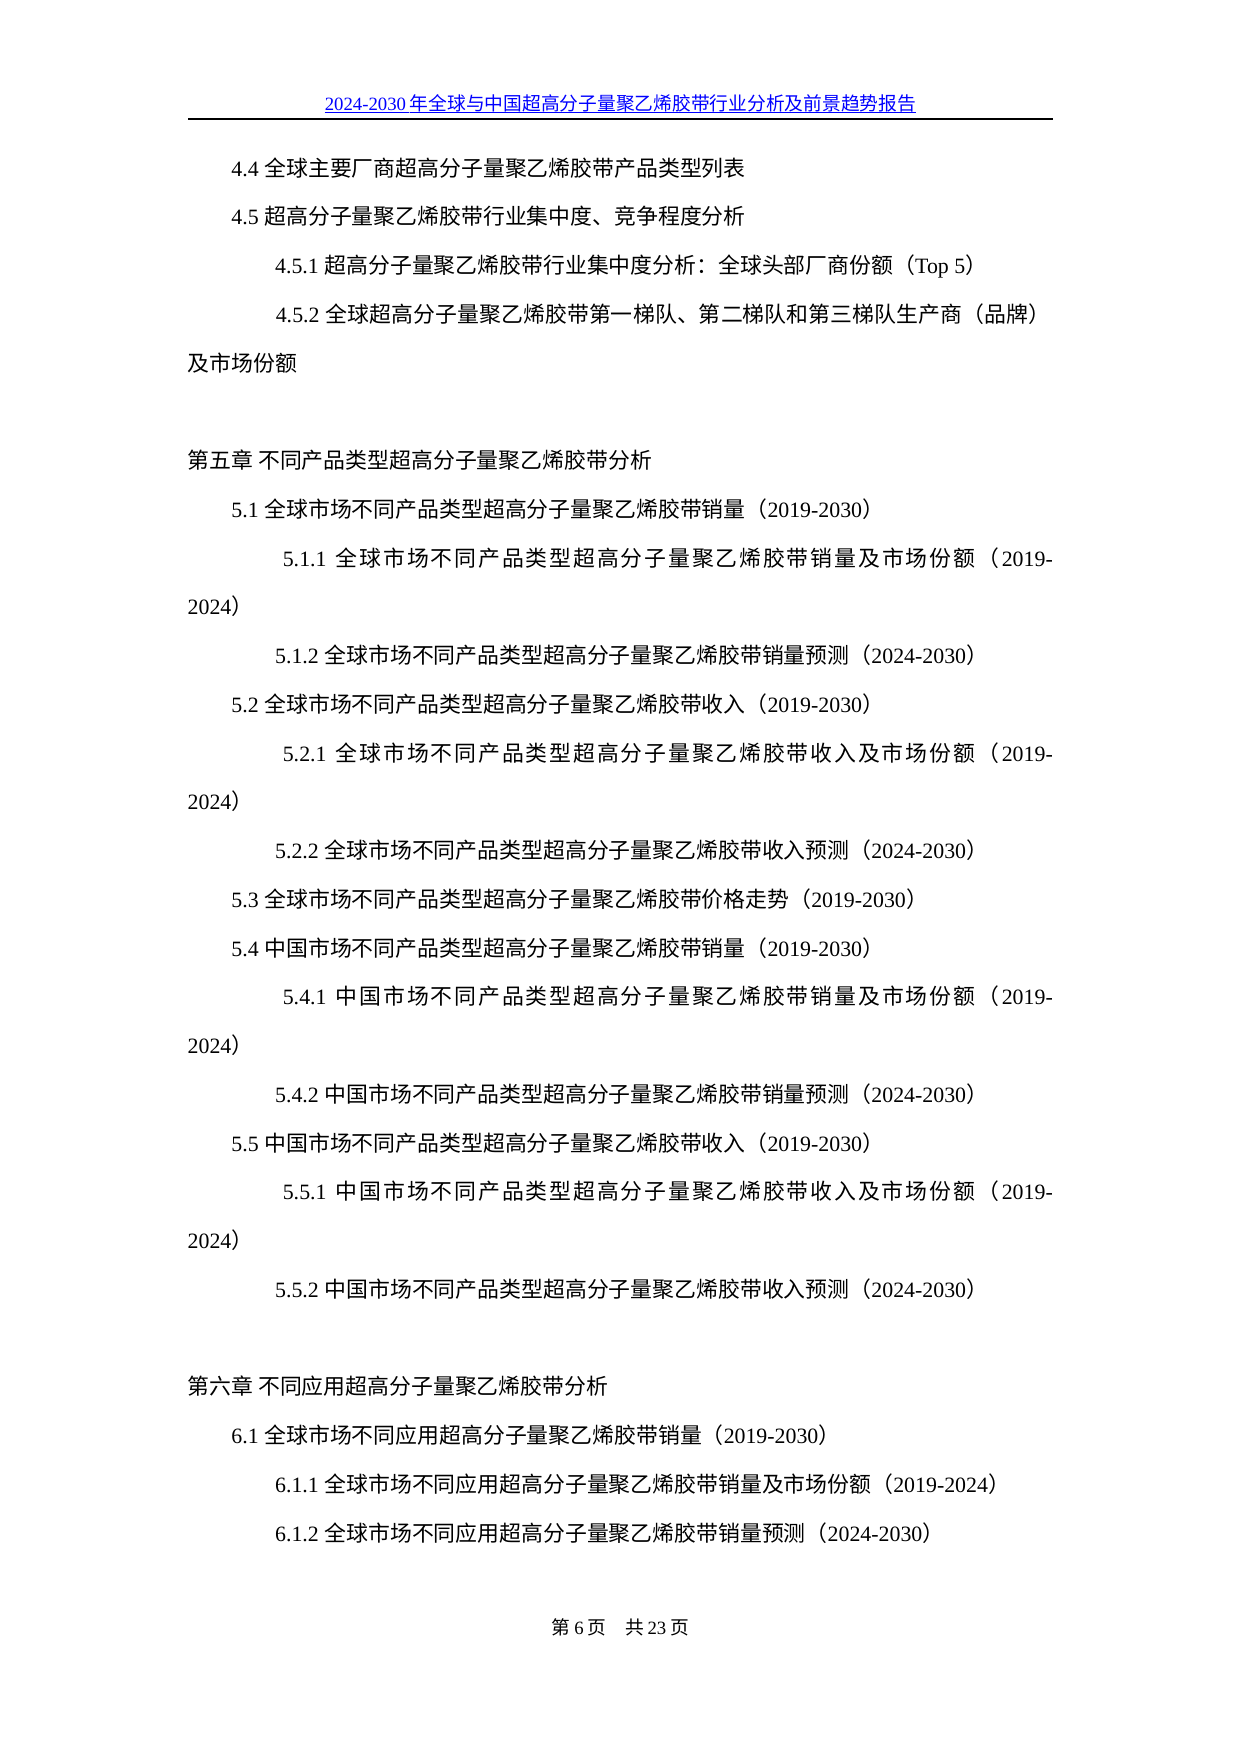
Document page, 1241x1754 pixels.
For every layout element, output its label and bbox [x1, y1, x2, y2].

text [187, 150, 1053, 1548]
